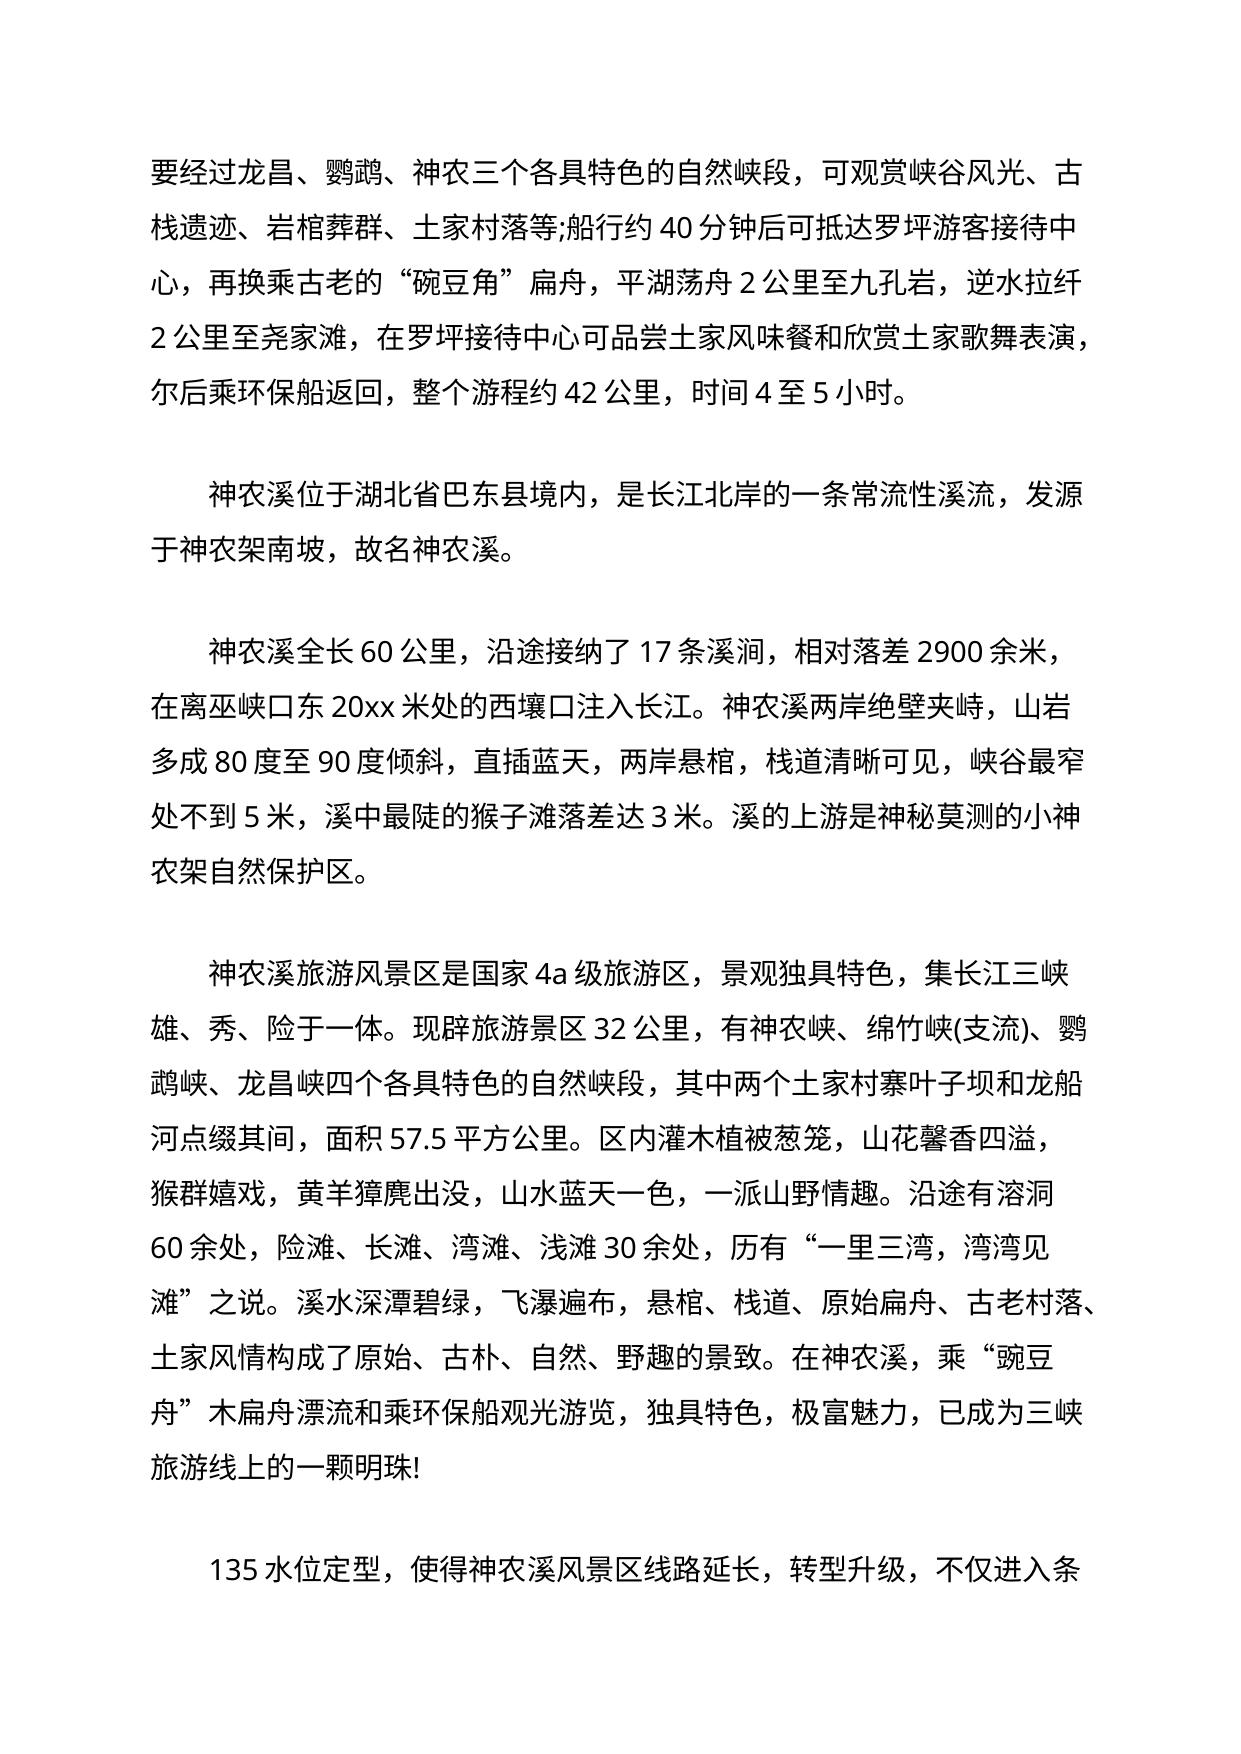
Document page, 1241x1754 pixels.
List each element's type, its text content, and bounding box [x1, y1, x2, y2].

text 神农溪位于湖北省巴东县境内，是长江北岸的一条常流性溪流，发源于神农架南坡，故名神农溪。 [150, 472, 1090, 569]
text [150, 150, 1090, 412]
text 神农溪旅游风景区是国家4a级旅游区，景观独具特色，集长江三峡雄、秀、险于一体。现辟旅游景区32公里，有神农峡、绵竹峡(支流)、鹦鹉峡、龙昌峡四个各具特色的自然峡段，其中两个土家村寨叶子坝和龙船河点缀其间，面积57.5平方公里。区内灌木植被葱笼，山花馨香四溢，猴群嬉戏，黄羊獐麂出没，山水蓝天一色，一派山野情趣。沿途有溶洞60余处，险滩、长滩、湾滩、浅滩30余处，历有“一里三湾，湾湾见滩”之说。溪水深潭碧绿，飞瀑遍布，悬棺、栈道、原始扁舟、古老村落、土家风情构成了原始、古朴、自然、野趣的景致。在神农溪，乘“豌豆舟”木扁舟漂流和乘环保船观光游览，独具特色，极富魅力，已成为三峡旅游线上的一颗明珠! [150, 950, 1090, 1487]
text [150, 1547, 1090, 1589]
text 神农溪全长60公里，沿途接纳了17条溪涧，相对落差2900余米，在离巫峡口东20xx米处的西壤口注入长江。神农溪两岸绝壁夹峙，山岩多成80度至90度倾斜，直插蓝天，两岸悬棺，栈道清晰可见，峡谷最窄处不到5米，溪中最陡的猴子滩落差达3米。溪的上游是神秘莫测的小神农架自然保护区。 [150, 628, 1090, 891]
